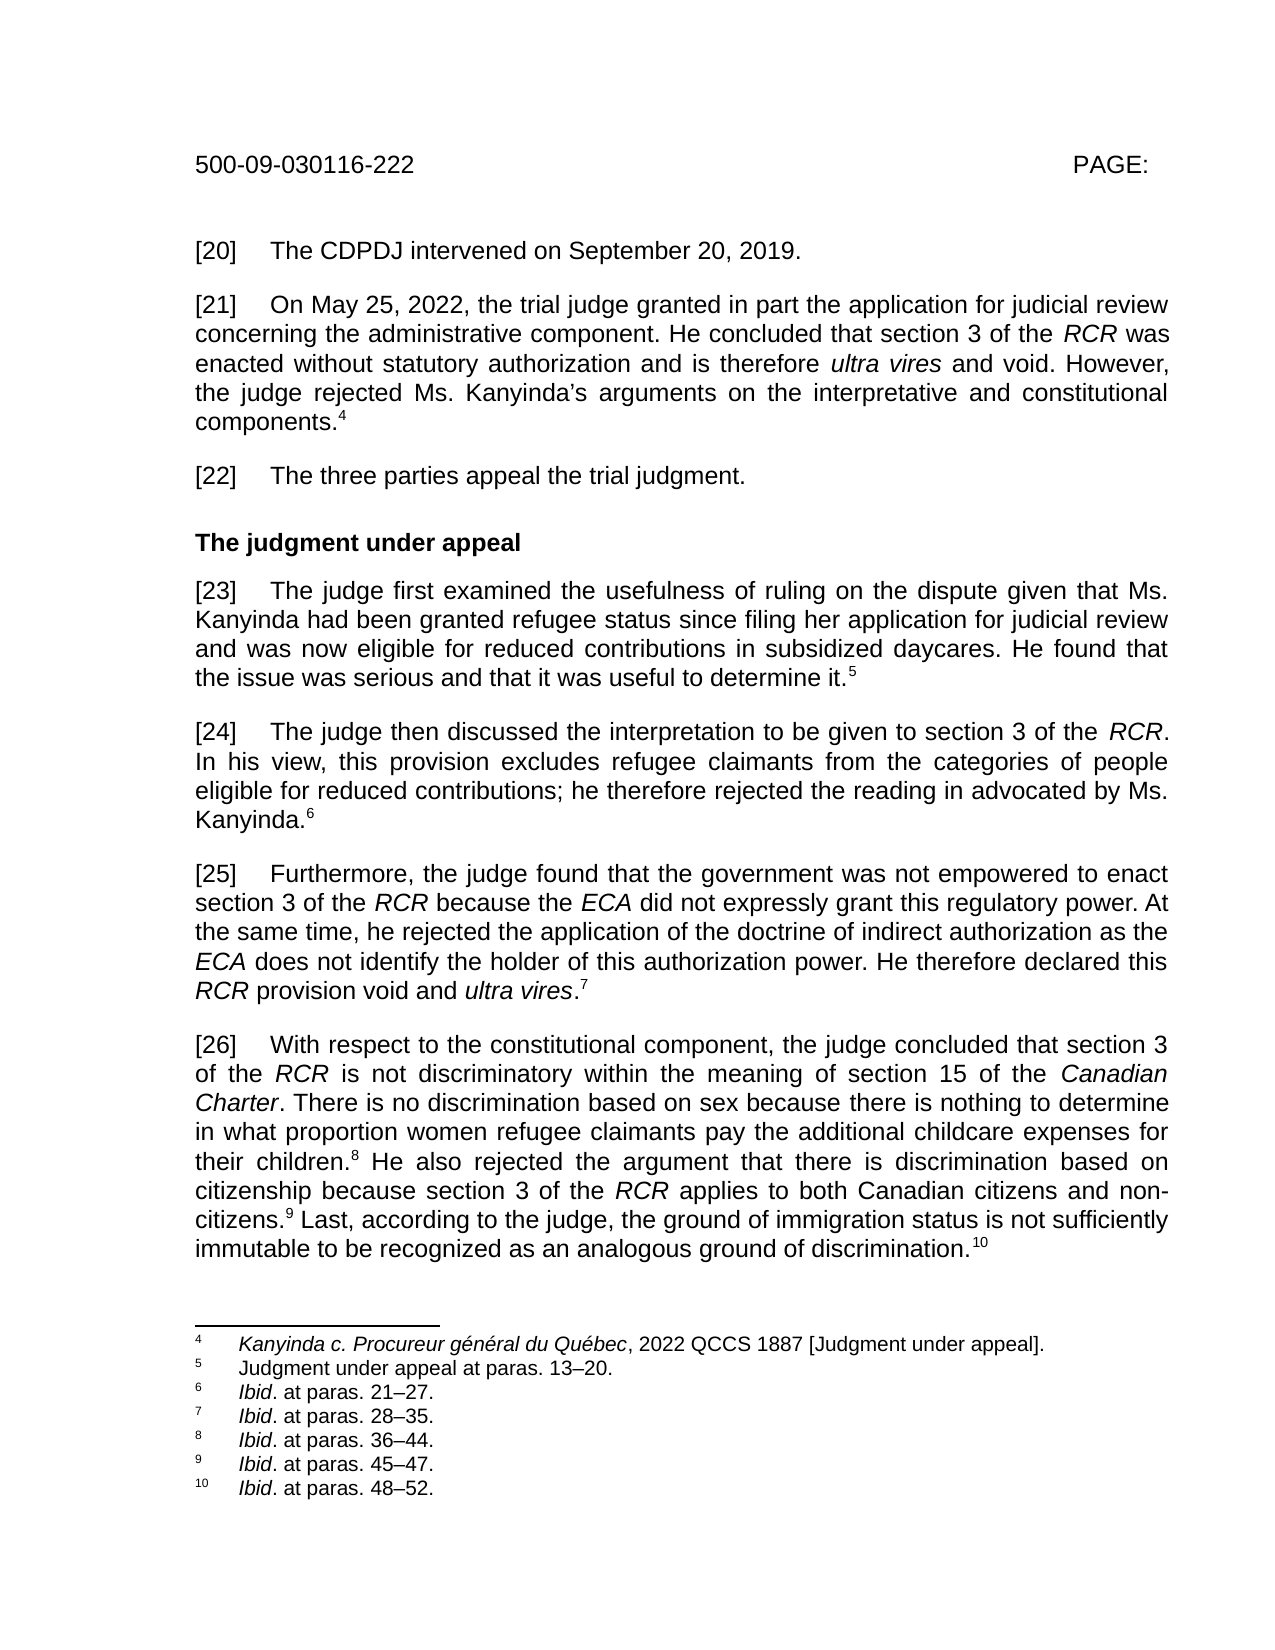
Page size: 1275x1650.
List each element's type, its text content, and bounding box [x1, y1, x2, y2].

text The CDPDJ intervened on September 20, 2019. [195, 236, 1170, 265]
subtitle The judgment under appeal [195, 528, 1170, 557]
text On May 25, 2022, the trial judge granted in part the application for judicial review concerning the administrative component. He concluded that section 3 of the RCR was enacted without statutory authorization and is therefore ultra vires and void. However, the judge rejected Ms. Kanyinda’s arguments on the interpretative and constitutional components. [195, 290, 1170, 436]
text The three parties appeal the trial judgment. [195, 461, 1170, 490]
text The judge first examined the usefulness of ruling on the dispute given that Ms. Kanyinda had been granted refugee status since filing her application for judicial review and was now eligible for reduced contributions in subsidized daycares. He found that the issue was serious and that it was useful to determine it. [195, 576, 1170, 692]
text With respect to the constitutional component, the judge concluded that section 3 of the RCR is not discriminatory within the meaning of section 15 of the Canadian Charter. There is no discrimination based on sex because there is nothing to determine in what proportion women refugee claimants pay the additional childcare expenses for their children. He also rejected the argument that there is discrimination based on citizenship because section 3 of the RCR applies to both Canadian citizens and non-citizens. Last, according to the judge, the ground of immigration status is not sufficiently immutable to be recognized as an analogous ground of discrimination. [195, 1030, 1170, 1263]
text Furthermore, the judge found that the government was not empowered to enact section 3 of the RCR because the ECA did not expressly grant this regulatory power. At the same time, he rejected the application of the doctrine of indirect authorization as the ECA does not identify the holder of this authorization power. He therefore declared this RCR provision void and ultra vires. [195, 859, 1170, 1005]
text The judge then discussed the interpretation to be given to section 3 of the RCR. In his view, this provision excludes refugee claimants from the categories of people eligible for reduced contributions; he therefore rejected the reading in advocated by Ms. Kanyinda. [195, 717, 1170, 834]
